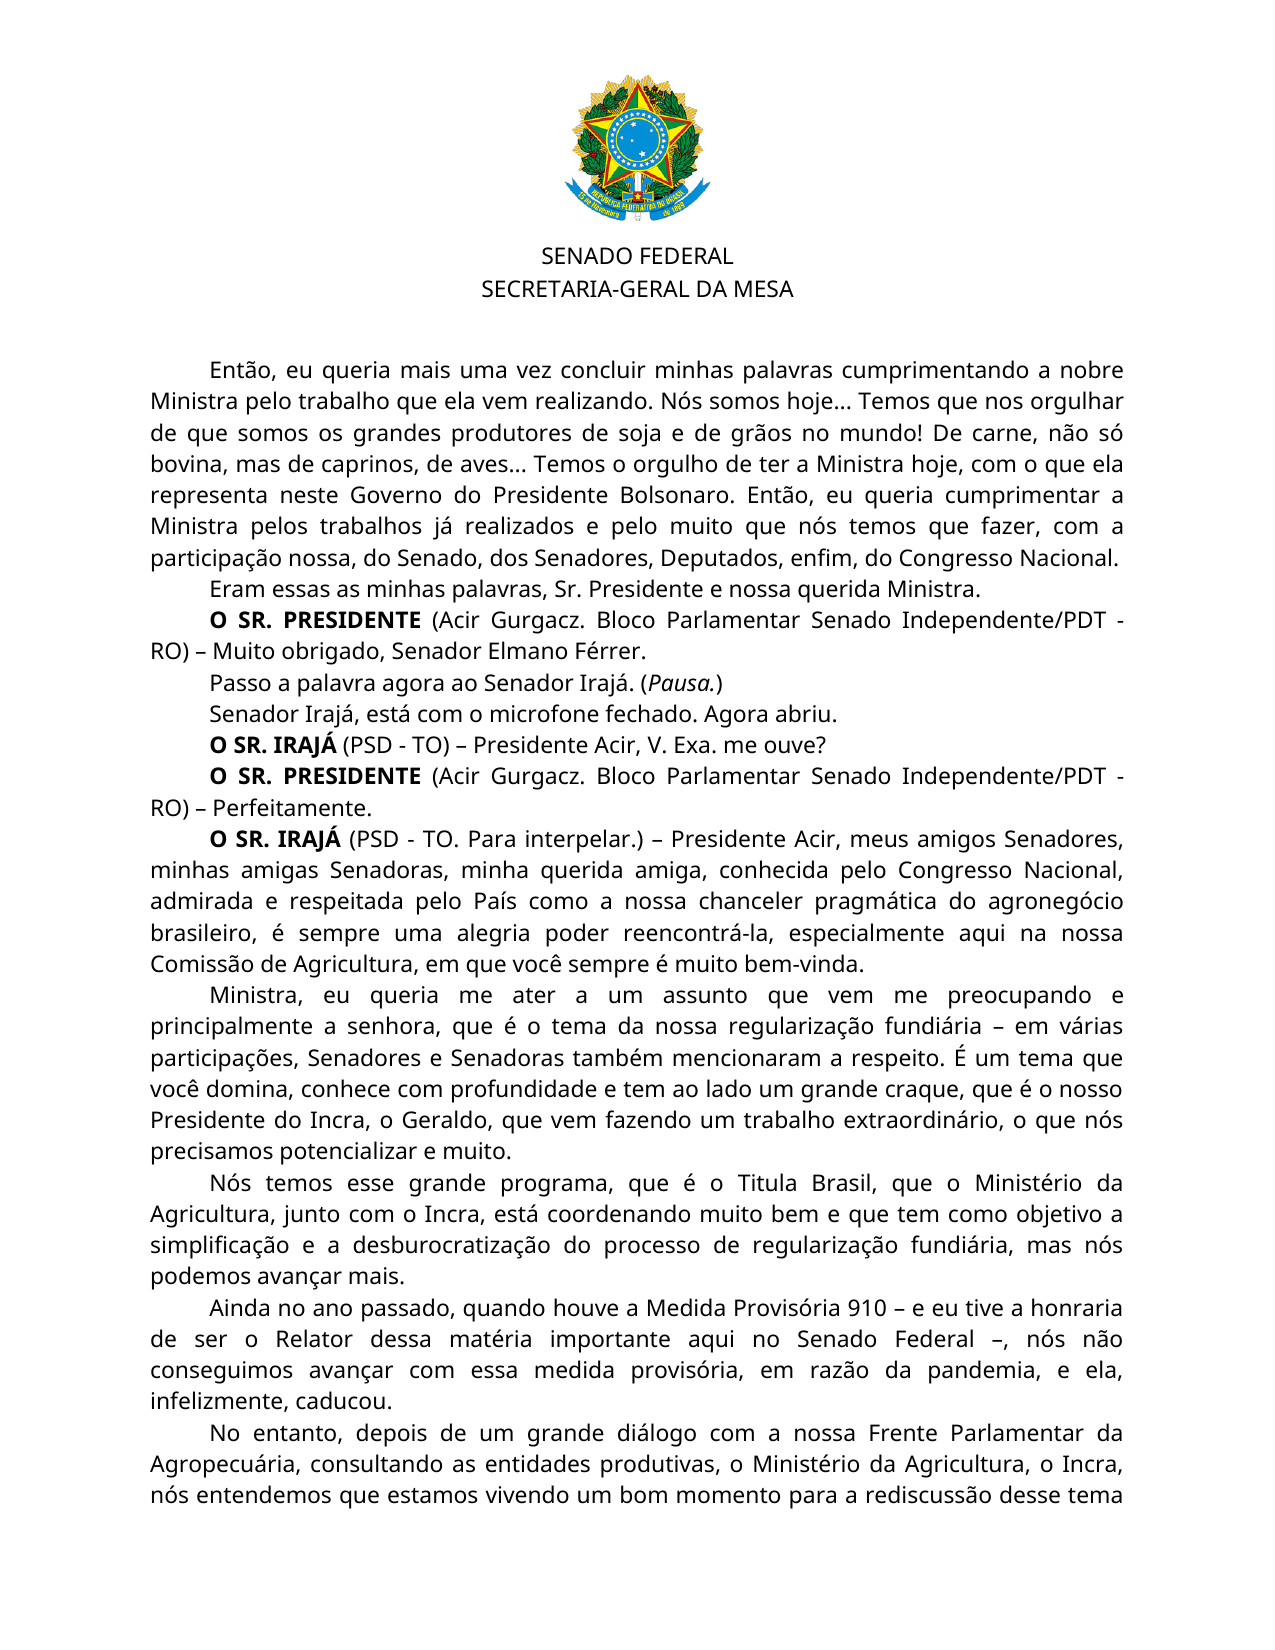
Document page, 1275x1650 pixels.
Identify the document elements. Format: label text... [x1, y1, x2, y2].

text O SR. PRESIDENTE (Acir Gurgacz. Bloco Parlamentar Senado Independente/PDT - RO) – Perfeitamente. [150, 760, 1125, 823]
text O SR. IRAJÁ (PSD - TO. Para interpelar.) – Presidente Acir, meus amigos Senadores, minhas amigas Senadoras, minha querida amiga, conhecida pelo Congresso Nacional, admirada e respeitada pelo País como a nossa chanceler pragmática do agronegócio brasileiro, é sempre uma alegria poder reencontrá-la, especialmente aqui na nossa Comissão de Agricultura, em que você sempre é muito bem-vinda. [150, 823, 1125, 979]
text Então, eu queria mais uma vez concluir minhas palavras cumprimentando a nobre Ministra pelo trabalho que ela vem realizando. Nós somos hoje... Temos que nos orgulhar de que somos os grandes produtores de soja e de grãos no mundo! De carne, não só bovina, mas de caprinos, de aves... Temos o orgulho de ter a Ministra hoje, com o que ela representa neste Governo do Presidente Bolsonaro. Então, eu queria cumprimentar a Ministra pelos trabalhos já realizados e pelo muito que nós temos que fazer, com a participação nossa, do Senado, dos Senadores, Deputados, enfim, do Congresso Nacional. [150, 354, 1125, 573]
text Passo a palavra agora ao Senador Irajá. (Pausa.) [150, 666, 1125, 698]
text Senador Irajá, está com o microfone fechado. Agora abriu. [150, 698, 1125, 729]
text Ministra, eu queria me ater a um assunto que vem me preocupando e principalmente a senhora, que é o tema da nossa regularização fundiária – em várias participações, Senadores e Senadoras também mencionaram a respeito. É um tema que você domina, conhece com profundidade e tem ao lado um grande craque, que é o nosso Presidente do Incra, o Geraldo, que vem fazendo um trabalho extraordinário, o que nós precisamos potencializar e muito. [150, 979, 1125, 1166]
text Ainda no ano passado, quando houve a Medida Provisória 910 – e eu tive a honraria de ser o Relator dessa matéria importante aqui no Senado Federal –, nós não conseguimos avançar com essa medida provisória, em razão da pandemia, e ela, infelizmente, caducou. [150, 1291, 1125, 1416]
picture [564, 75, 711, 221]
text Eram essas as minhas palavras, Sr. Presidente e nossa querida Ministra. [150, 573, 1125, 604]
text O SR. PRESIDENTE (Acir Gurgacz. Bloco Parlamentar Senado Independente/PDT - RO) – Muito obrigado, Senador Elmano Férrer. [150, 604, 1125, 666]
text O SR. IRAJÁ (PSD - TO) – Presidente Acir, V. Exa. me ouve? [150, 729, 1125, 760]
text Nós temos esse grande programa, que é o Titula Brasil, que o Ministério da Agricultura, junto com o Incra, está coordenando muito bem e que tem como objetivo a simplificação e a desburocratização do processo de regularização fundiária, mas nós podemos avançar mais. [150, 1166, 1125, 1291]
